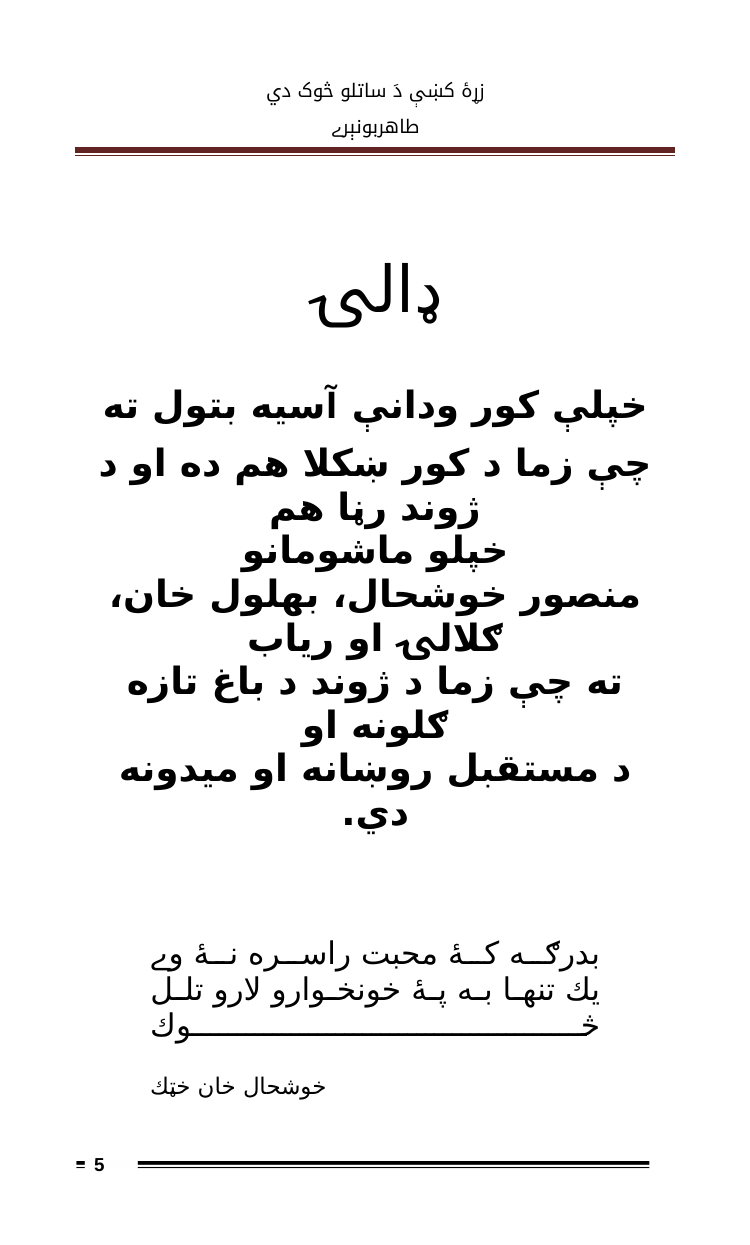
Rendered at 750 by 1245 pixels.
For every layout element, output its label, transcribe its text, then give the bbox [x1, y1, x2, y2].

text خوشحال خان خټك [150, 1073, 600, 1099]
text خپلو ماشومانو [75, 529, 675, 572]
picture [98, 1161, 650, 1169]
picture [76, 1161, 101, 1169]
text ډالۍ [75, 252, 675, 327]
text ته چې زما د ژوند د باغ تازه ګلونه او [75, 660, 675, 747]
text منصور خوشحال، بهلول خان، ګلالۍ او رياب [75, 572, 675, 660]
text د مستقبل روښانه او ميدونه دي. [75, 747, 675, 834]
text خپلې كور ودانې آسيه بتول ته چې زما د كور ښكلا هم ده او د ژوند رڼا هم [75, 370, 675, 529]
text بدرګه كۀ محبت راسره نۀ وے يك تنها به پۀ خونخوارو لارو تلل څوك [150, 935, 600, 1073]
